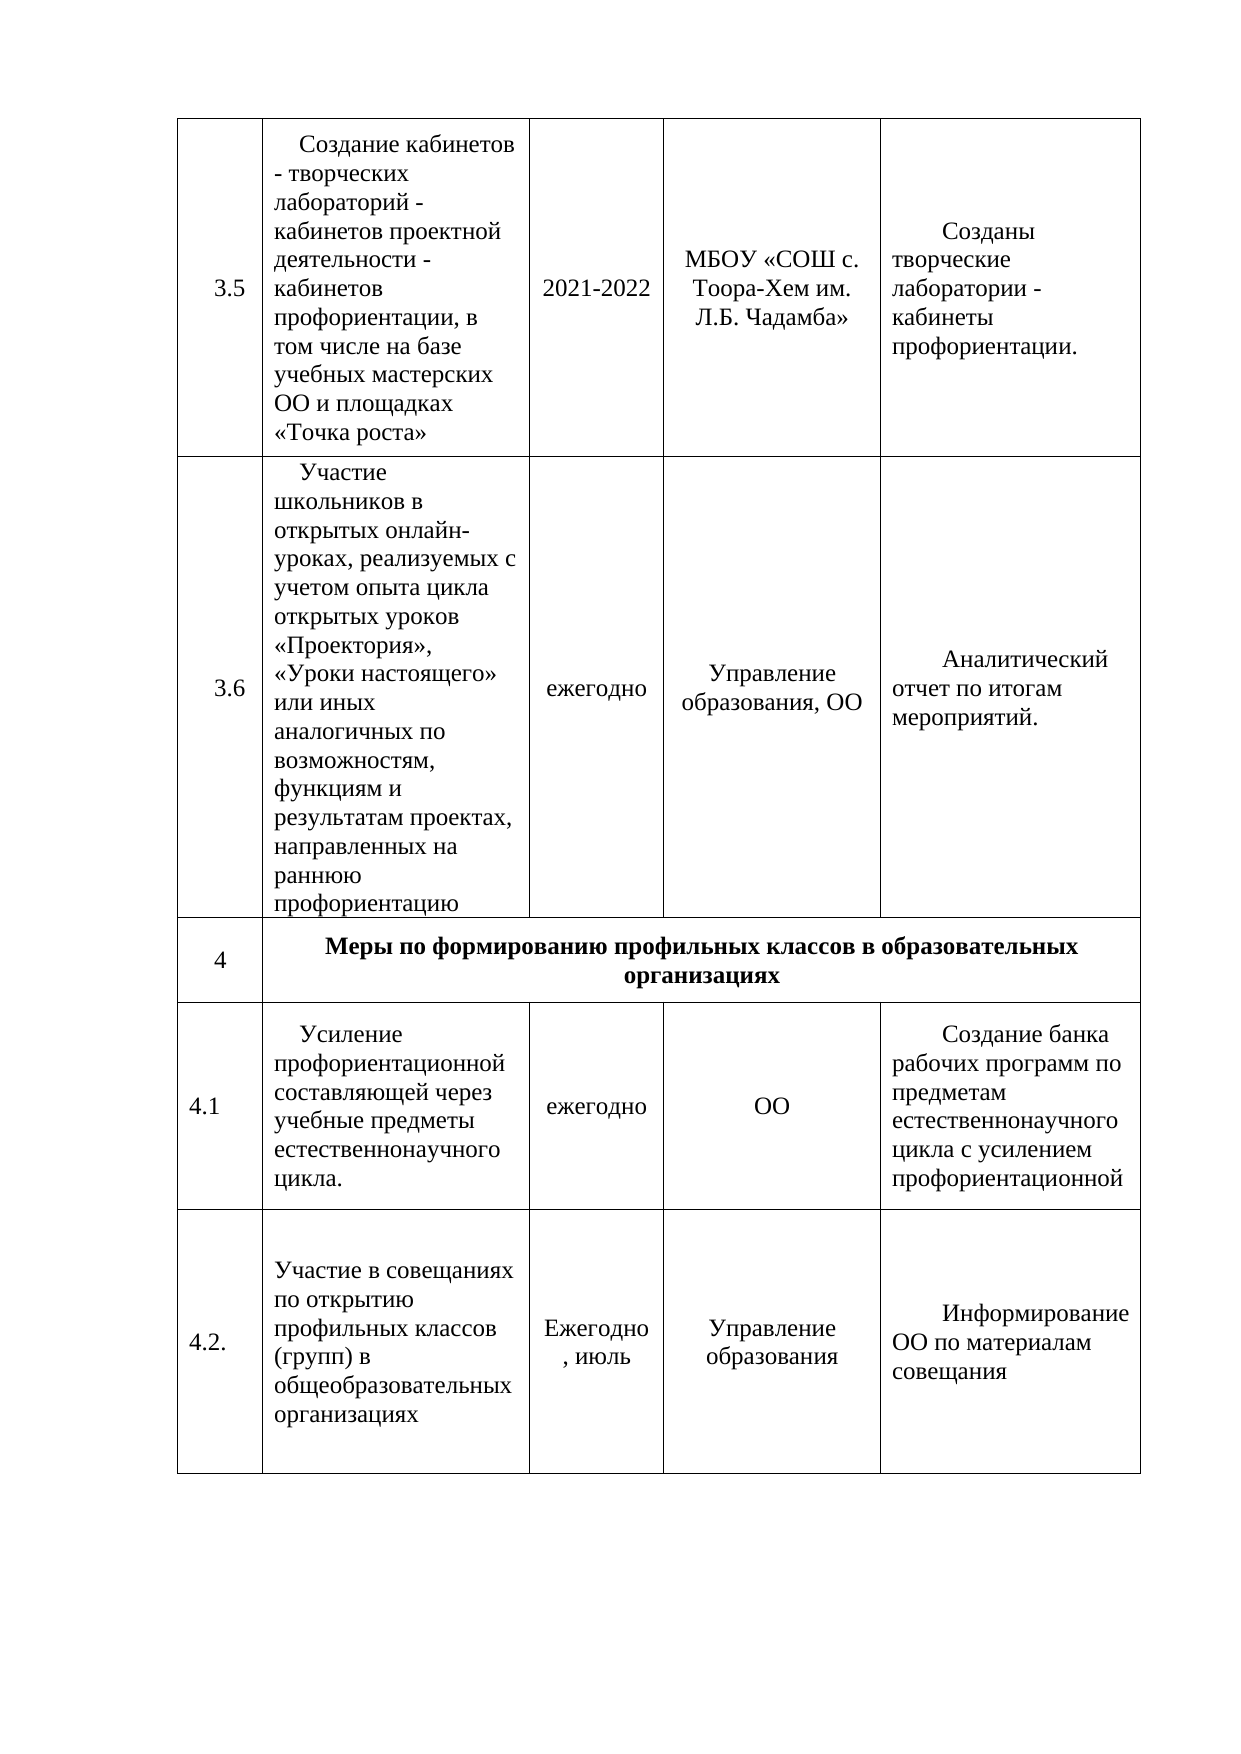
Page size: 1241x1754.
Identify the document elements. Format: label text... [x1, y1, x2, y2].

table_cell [664, 1210, 880, 1473]
table_cell Созданы творческие лаборатории - кабинеты профориентации. [881, 119, 1140, 456]
table_cell Аналитический отчет по итогам мероприятий. [881, 457, 1140, 917]
table_cell Создание кабинетов - творческих лабораторий - кабинетов проектной деятельности - кабинетов профориентации, в том числе на базе учебных мастерских ОО и площадках «Точка роста» [263, 119, 529, 456]
table_cell МБОУ «СОШ с. Тоора-Хем им. Л.Б. Чадамба» [664, 119, 880, 456]
table_cell 3.5 [178, 119, 262, 456]
table_cell Участие в совещаниях по открытию профильных классов (групп) в общеобразовательных организациях [263, 1210, 529, 1473]
table_cell Информирование ОО по материалам совещания [881, 1210, 1140, 1473]
table_cell 4 [178, 918, 262, 1002]
table_cell ОО [664, 1003, 880, 1208]
table_cell Меры по формированию профильных классов в образовательных организациях [263, 918, 1140, 1002]
table_cell Усиление профориентационной составляющей через учебные предметы естественнонаучного цикла. [263, 1003, 529, 1208]
table_cell Ежегодно, июль [530, 1210, 663, 1473]
table_cell 3.6 [178, 457, 262, 917]
table_cell Создание банка рабочих программ по предметам естественнонаучного цикла с усилением профориентационной [881, 1003, 1140, 1208]
table_cell 4.1 [178, 1003, 262, 1208]
table_cell ежегодно [530, 1003, 663, 1208]
table_cell Участие школьников в открытых онлайн-уроках, реализуемых с учетом опыта цикла открытых уроков «Проектория», «Уроки настоящего» или иных аналогичных по возможностям, функциям и результатам проектах, направленных на раннюю профориентацию [263, 457, 529, 917]
table_cell 4.2. [178, 1210, 262, 1473]
table_cell 2021-2022 [530, 119, 663, 456]
table_cell ежегодно [530, 457, 663, 917]
table_cell Управление образования, ОО [664, 457, 880, 917]
